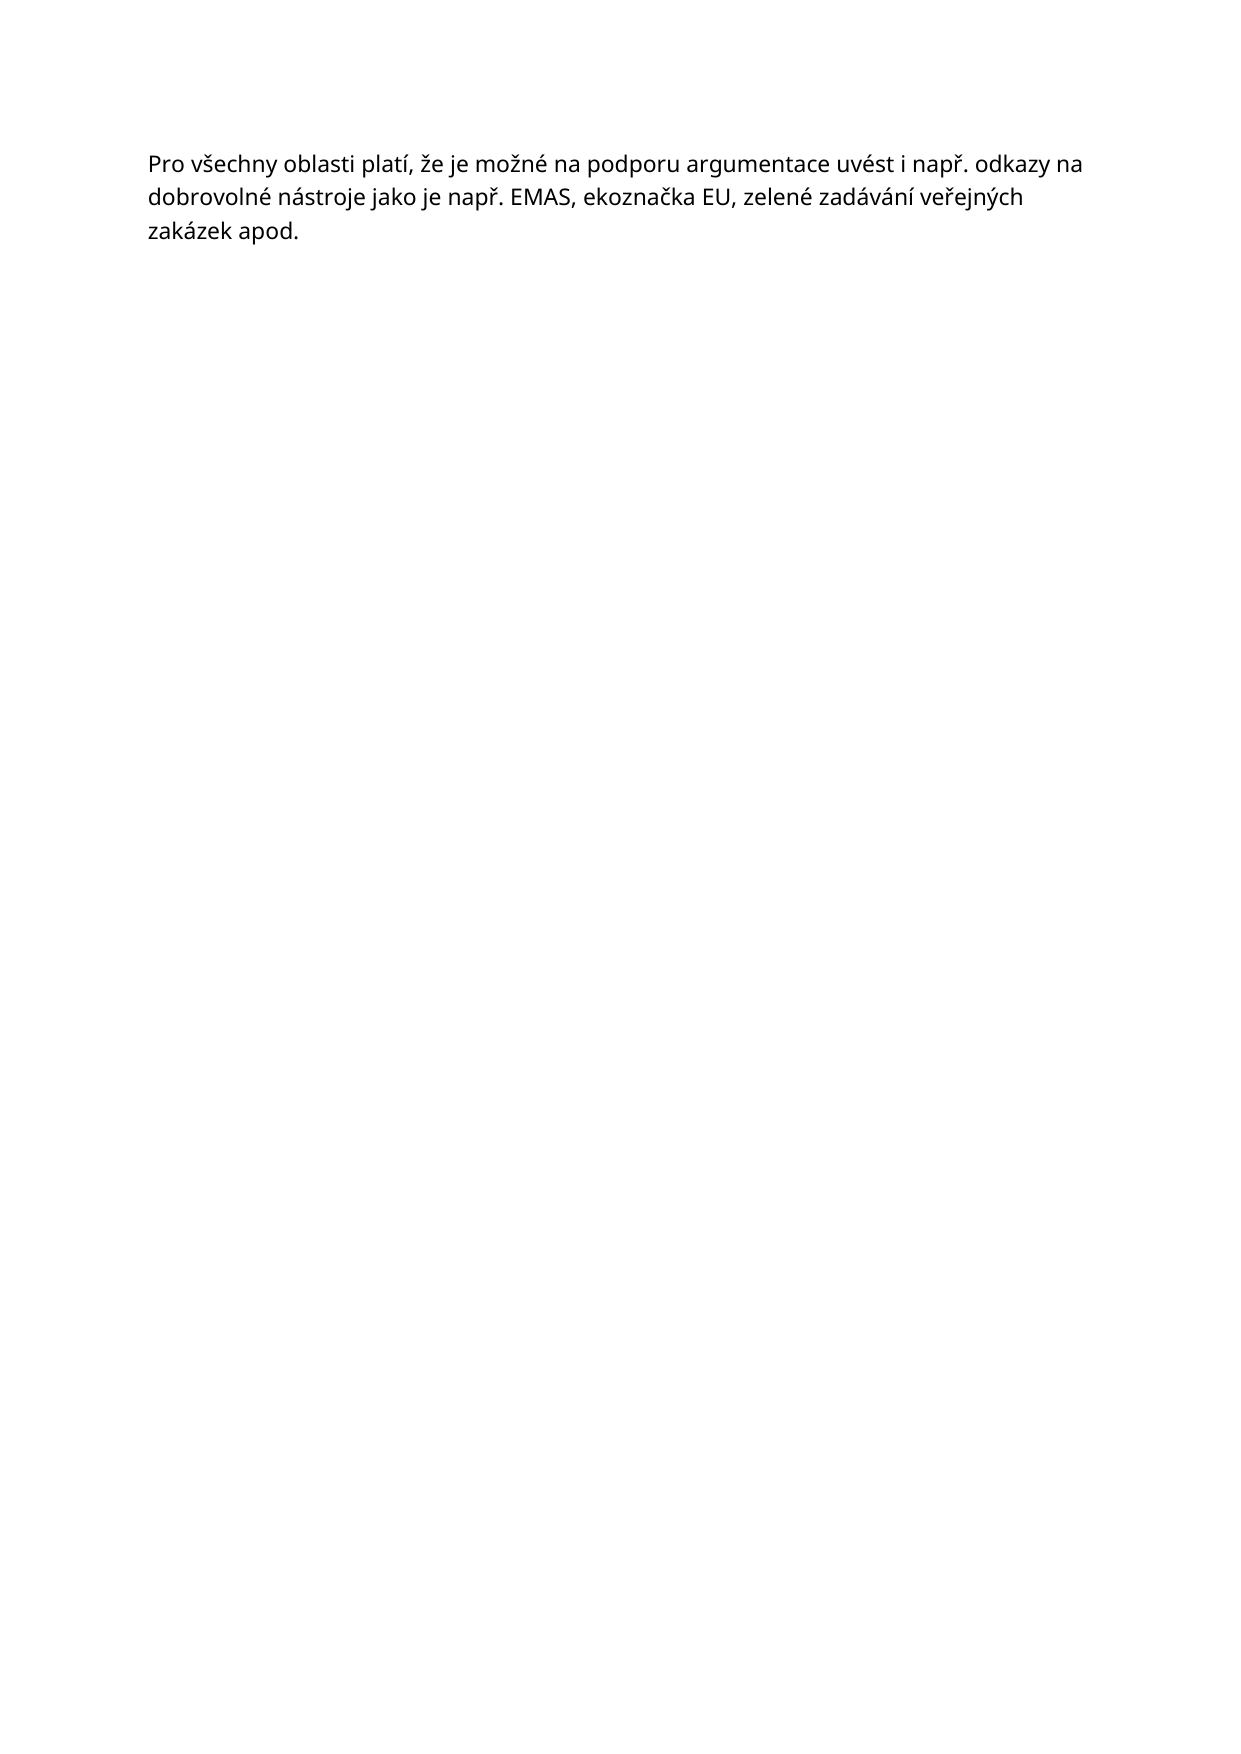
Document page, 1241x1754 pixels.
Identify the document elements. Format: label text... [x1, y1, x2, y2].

text Pro všechny oblasti platí, že je možné na podporu argumentace uvést i např. odkazy na dobrovolné nástroje jako je např. EMAS, ekoznačka EU, zelené zadávání veřejných zakázek apod. [148, 148, 1093, 246]
